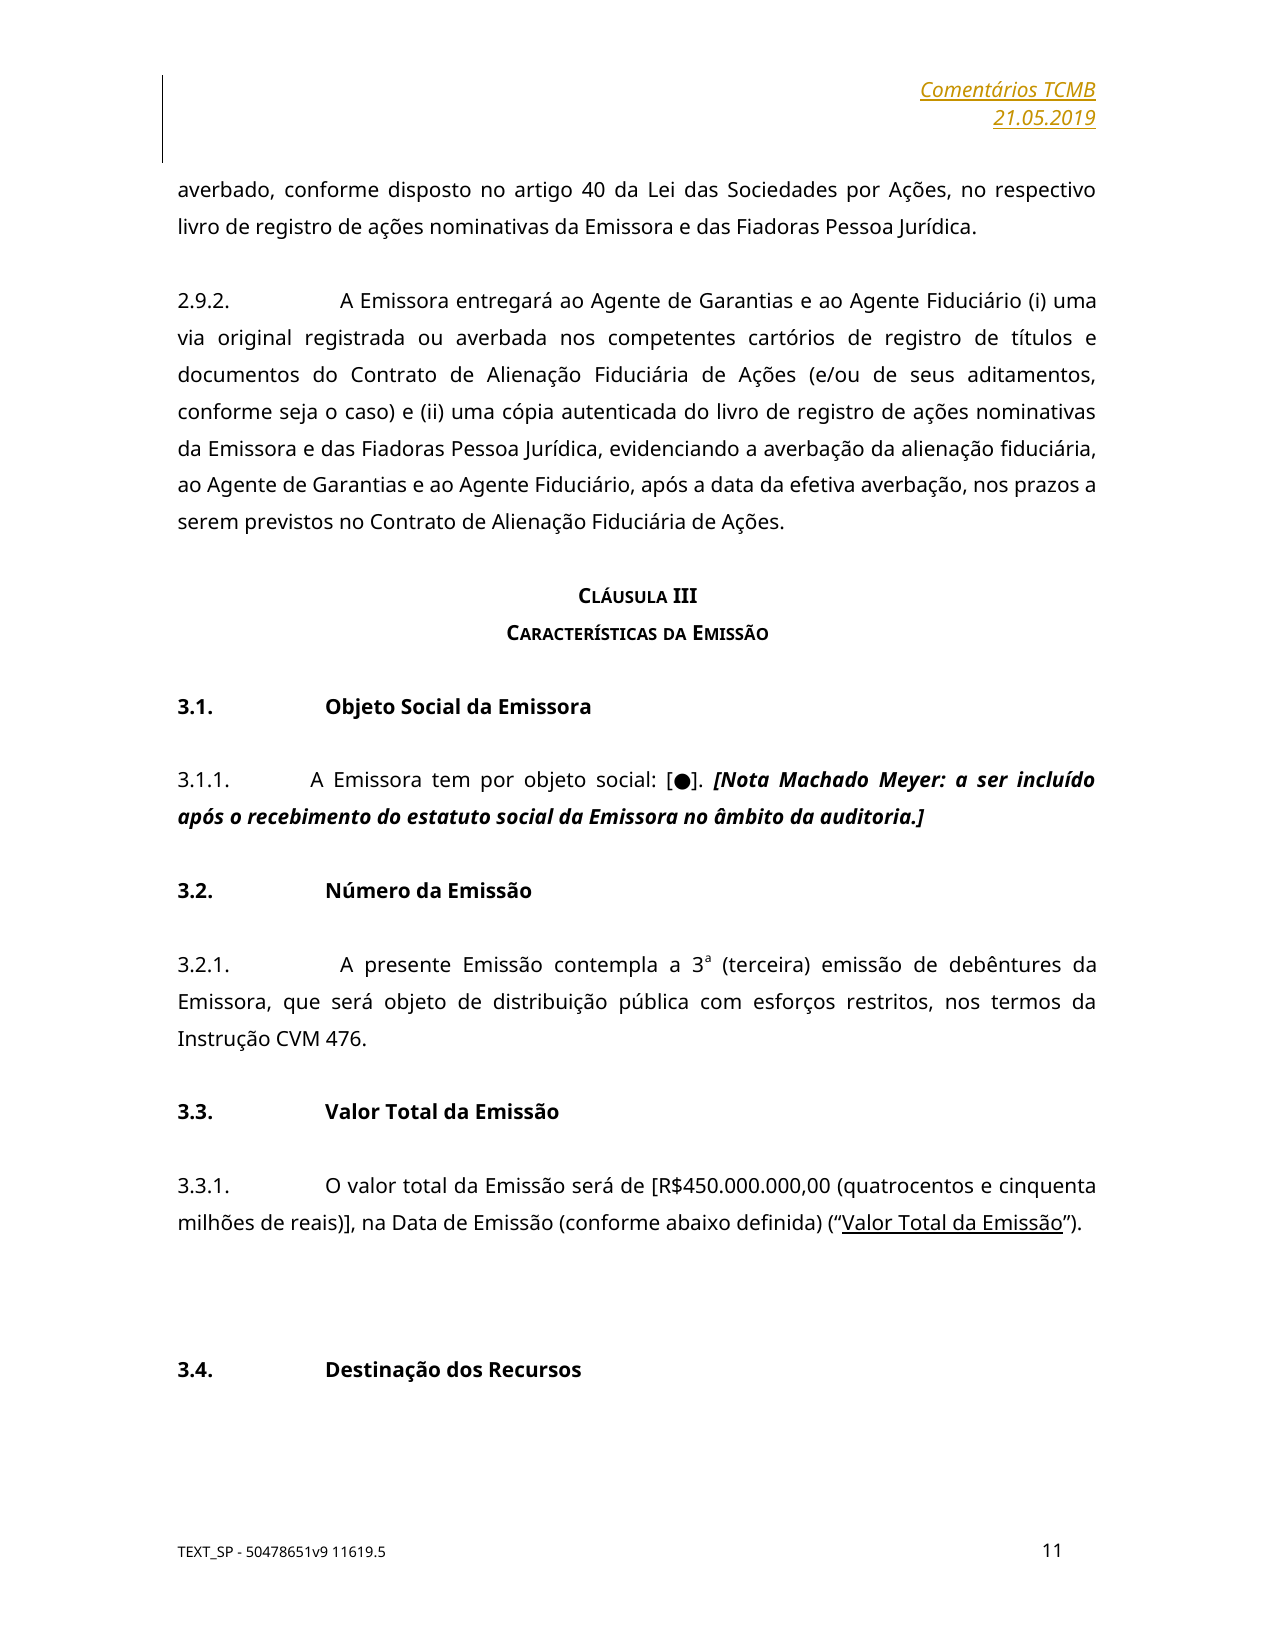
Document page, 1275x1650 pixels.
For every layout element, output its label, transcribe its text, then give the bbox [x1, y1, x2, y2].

list Valor Total da Emissão [177, 1097, 1098, 1126]
text 3.1.1. A Emissora tem por objeto social: [●]. [Nota Machado Meyer: a ser incluído após o recebimento do estatuto social da Emissora no âmbito da auditoria.] [177, 766, 1098, 831]
text Cláusula III [177, 581, 1098, 609]
list Destinação dos Recursos [177, 1356, 1098, 1384]
list Objeto Social da Emissora [177, 692, 1098, 720]
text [177, 176, 1098, 241]
text 3.3.1. O valor total da Emissão será de [R$450.000.000,00 (quatrocentos e cinquenta milhões de reais)], na Data de Emissão (conforme abaixo definida) (“Valor Total da Emissão”). [177, 1171, 1098, 1236]
text 2.9.2. A Emissora entregará ao Agente de Garantias e ao Agente Fiduciário (i) uma via original registrada ou averbada nos competentes cartórios de registro de títulos e documentos do Contrato de Alienação Fiduciária de Ações (e/ou de seus aditamentos, conforme seja o caso) e (ii) uma cópia autenticada do livro de registro de ações nominativas da Emissora e das Fiadoras Pessoa Jurídica, evidenciando a averbação da alienação fiduciária, ao Agente de Garantias e ao Agente Fiduciário, após a data da efetiva averbação, nos prazos a serem previstos no Contrato de Alienação Fiduciária de Ações. [177, 286, 1098, 536]
text 3.2.1. A presente Emissão contempla a 3a (terceira) emissão de debêntures da Emissora, que será objeto de distribuição pública com esforços restritos, nos termos da Instrução CVM 476. [177, 950, 1098, 1052]
text Características da Emissão [177, 618, 1098, 646]
list Número da Emissão [177, 876, 1098, 904]
